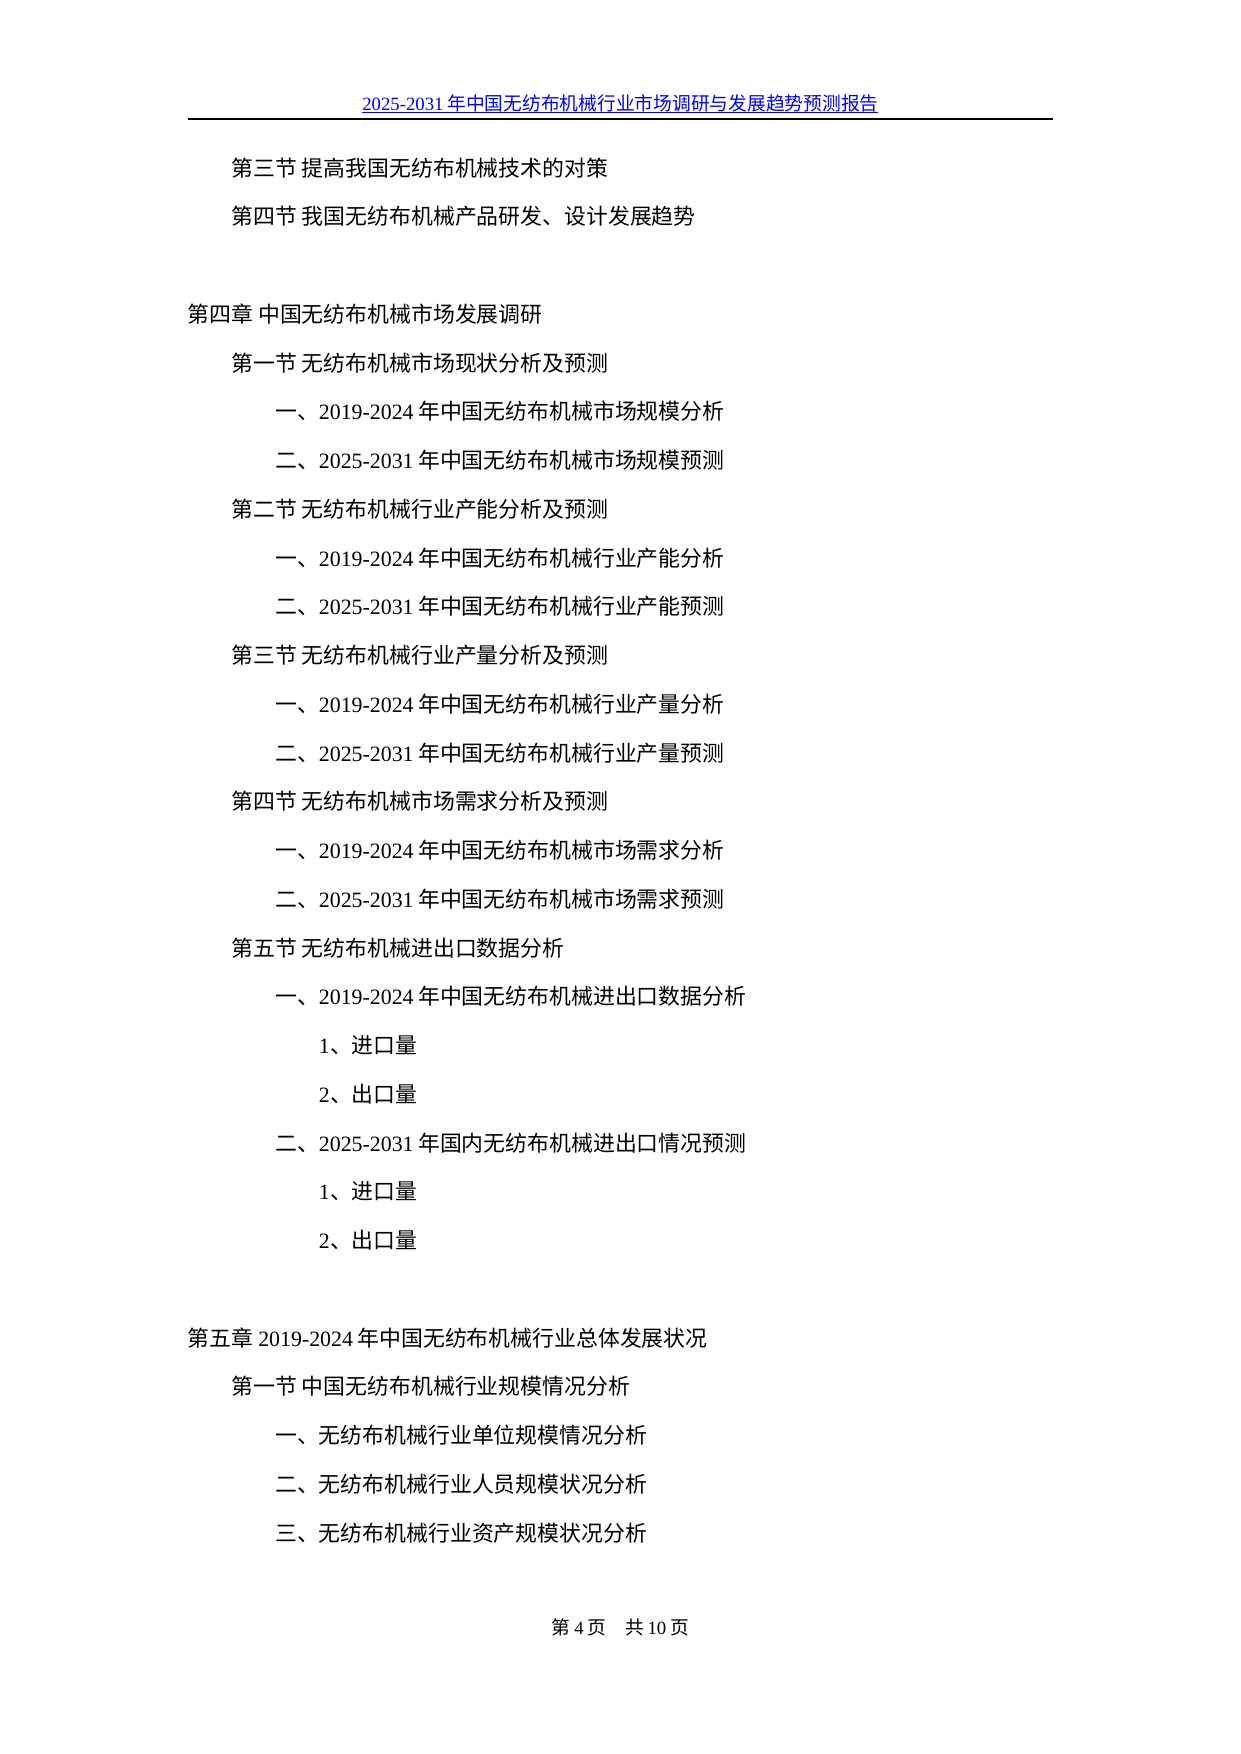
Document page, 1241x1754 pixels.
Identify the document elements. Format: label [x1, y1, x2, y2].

text [187, 150, 1053, 1548]
